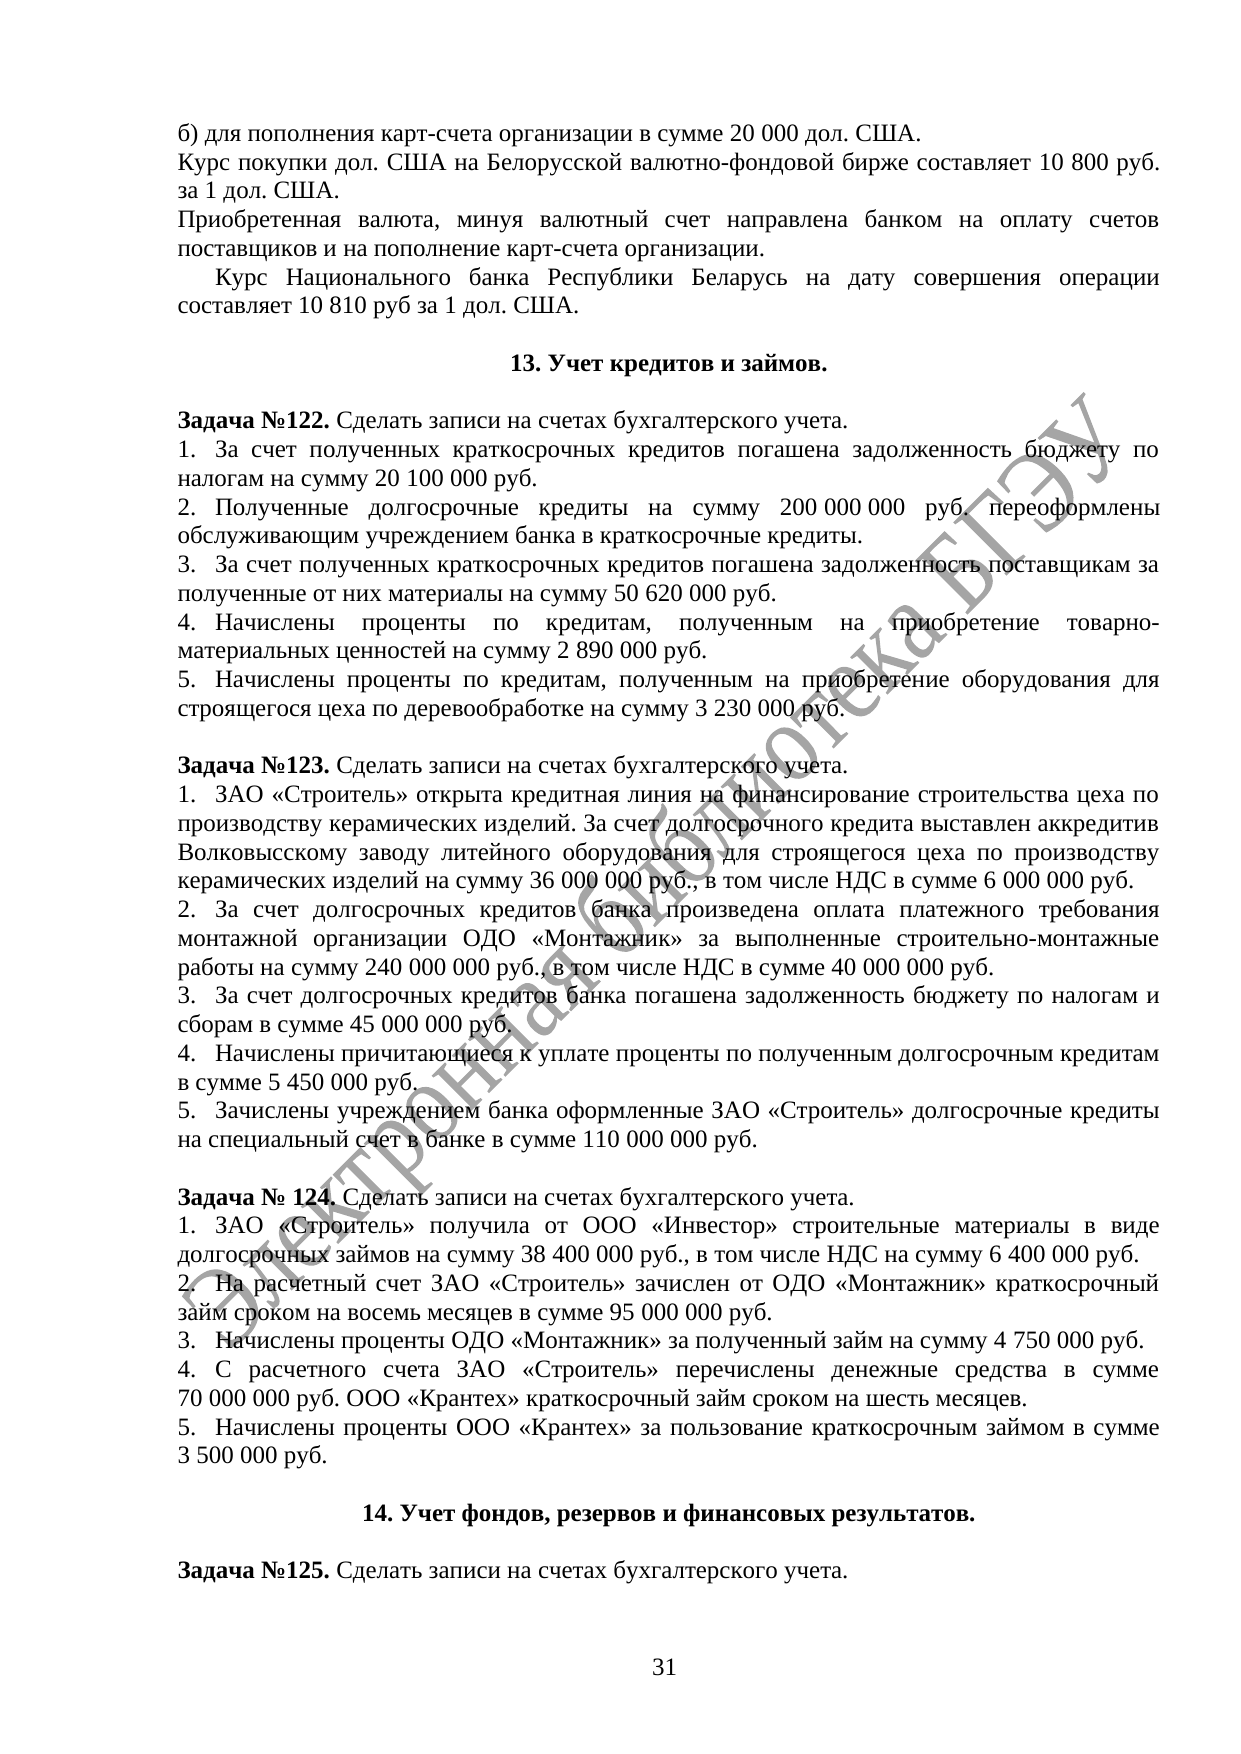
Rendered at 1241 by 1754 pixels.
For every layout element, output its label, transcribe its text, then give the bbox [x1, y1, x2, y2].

list С расчетного счета ЗАО «Строитель» перечислены денежные средства в сумме 70 000 000 руб. ООО «Крантех» краткосрочный займ сроком на шесть месяцев. [177, 1354, 1160, 1412]
text 14. Учет фондов, резервов и финансовых результатов. [177, 1498, 1160, 1527]
list За счет долгосрочных кредитов банка погашена задолженность бюджету по налогам и сборам в сумме 45 000 000 руб. [177, 981, 1160, 1038]
text Задача №125. Сделать записи на счетах бухгалтерского учета. [177, 1556, 1160, 1584]
text б) для пополнения карт-счета организации в сумме 20 000 дол. США. [177, 118, 1160, 147]
text Задача №122. Сделать записи на счетах бухгалтерского учета. [177, 406, 1160, 434]
list За счет полученных краткосрочных кредитов погашена задолженность поставщикам за полученные от них материалы на сумму 50 620 000 руб. [177, 549, 1160, 607]
list Начислены проценты по кредитам, полученным на приобретение товарно-материальных ценностей на сумму 2 890 000 руб. [177, 607, 1160, 664]
text Курс покупки дол. США на Белорусской валютно-фондовой бирже составляет 10 800 руб. за 1 дол. США. [177, 147, 1160, 204]
text Задача №123. Сделать записи на счетах бухгалтерского учета. [177, 751, 1160, 779]
list За счет долгосрочных кредитов банка произведена оплата платежного требования монтажной организации ОДО «Монтажник» за выполненные строительно-монтажные работы на сумму 240 000 000 руб., в том числе НДС в сумме 40 000 000 руб. [177, 894, 1160, 981]
list Начислены проценты по кредитам, полученным на приобретение оборудования для строящегося цеха по деревообработке на сумму 3 230 000 руб. [177, 664, 1160, 722]
text 13. Учет кредитов и займов. [177, 348, 1160, 377]
list Начислены причитающиеся к уплате проценты по полученным долгосрочным кредитам в сумме 5 450 000 руб. [177, 1038, 1160, 1096]
list Начислены проценты ОДО «Монтажник» за полученный займ на сумму 4 750 000 руб. [177, 1326, 1160, 1354]
text Курс Национального банка Республики Беларусь на дату совершения операции составляет 10 810 руб за 1 дол. США. [177, 262, 1160, 319]
text Приобретенная валюта, минуя валютный счет направлена банком на оплату счетов поставщиков и на пополнение карт-счета организации. [177, 204, 1160, 262]
list Полученные долгосрочные кредиты на сумму 200 000 000 руб. переоформлены обслуживающим учреждением банка в краткосрочные кредиты. [177, 492, 1160, 549]
list ЗАО «Строитель» открыта кредитная линия на финансирование строительства цеха по производству керамических изделий. За счет долгосрочного кредита выставлен аккредитив Волковысскому заводу литейного оборудования для строящегося цеха по производству керамических изделий на сумму 36 000 000 руб., в том числе НДС в сумме 6 000 000 руб. [177, 779, 1160, 894]
list Зачислены учреждением банка оформленные ЗАО «Строитель» долгосрочные кредиты на специальный счет в банке в сумме 110 000 000 руб. [177, 1096, 1160, 1153]
list ЗАО «Строитель» получила от ООО «Инвестор» строительные материалы в виде долгосрочных займов на сумму 38 400 000 руб., в том числе НДС на сумму 6 400 000 руб. [177, 1211, 1160, 1268]
list На расчетный счет ЗАО «Строитель» зачислен от ОДО «Монтажник» краткосрочный займ сроком на восемь месяцев в сумме 95 000 000 руб. [177, 1268, 1160, 1326]
text Задача № 124. Сделать записи на счетах бухгалтерского учета. [177, 1182, 1160, 1211]
list За счет полученных краткосрочных кредитов погашена задолженность бюджету по налогам на сумму 20 100 000 руб. [177, 434, 1160, 492]
list Начислены проценты ООО «Крантех» за пользование краткосрочным займом в сумме 3 500 000 руб. [177, 1412, 1160, 1469]
